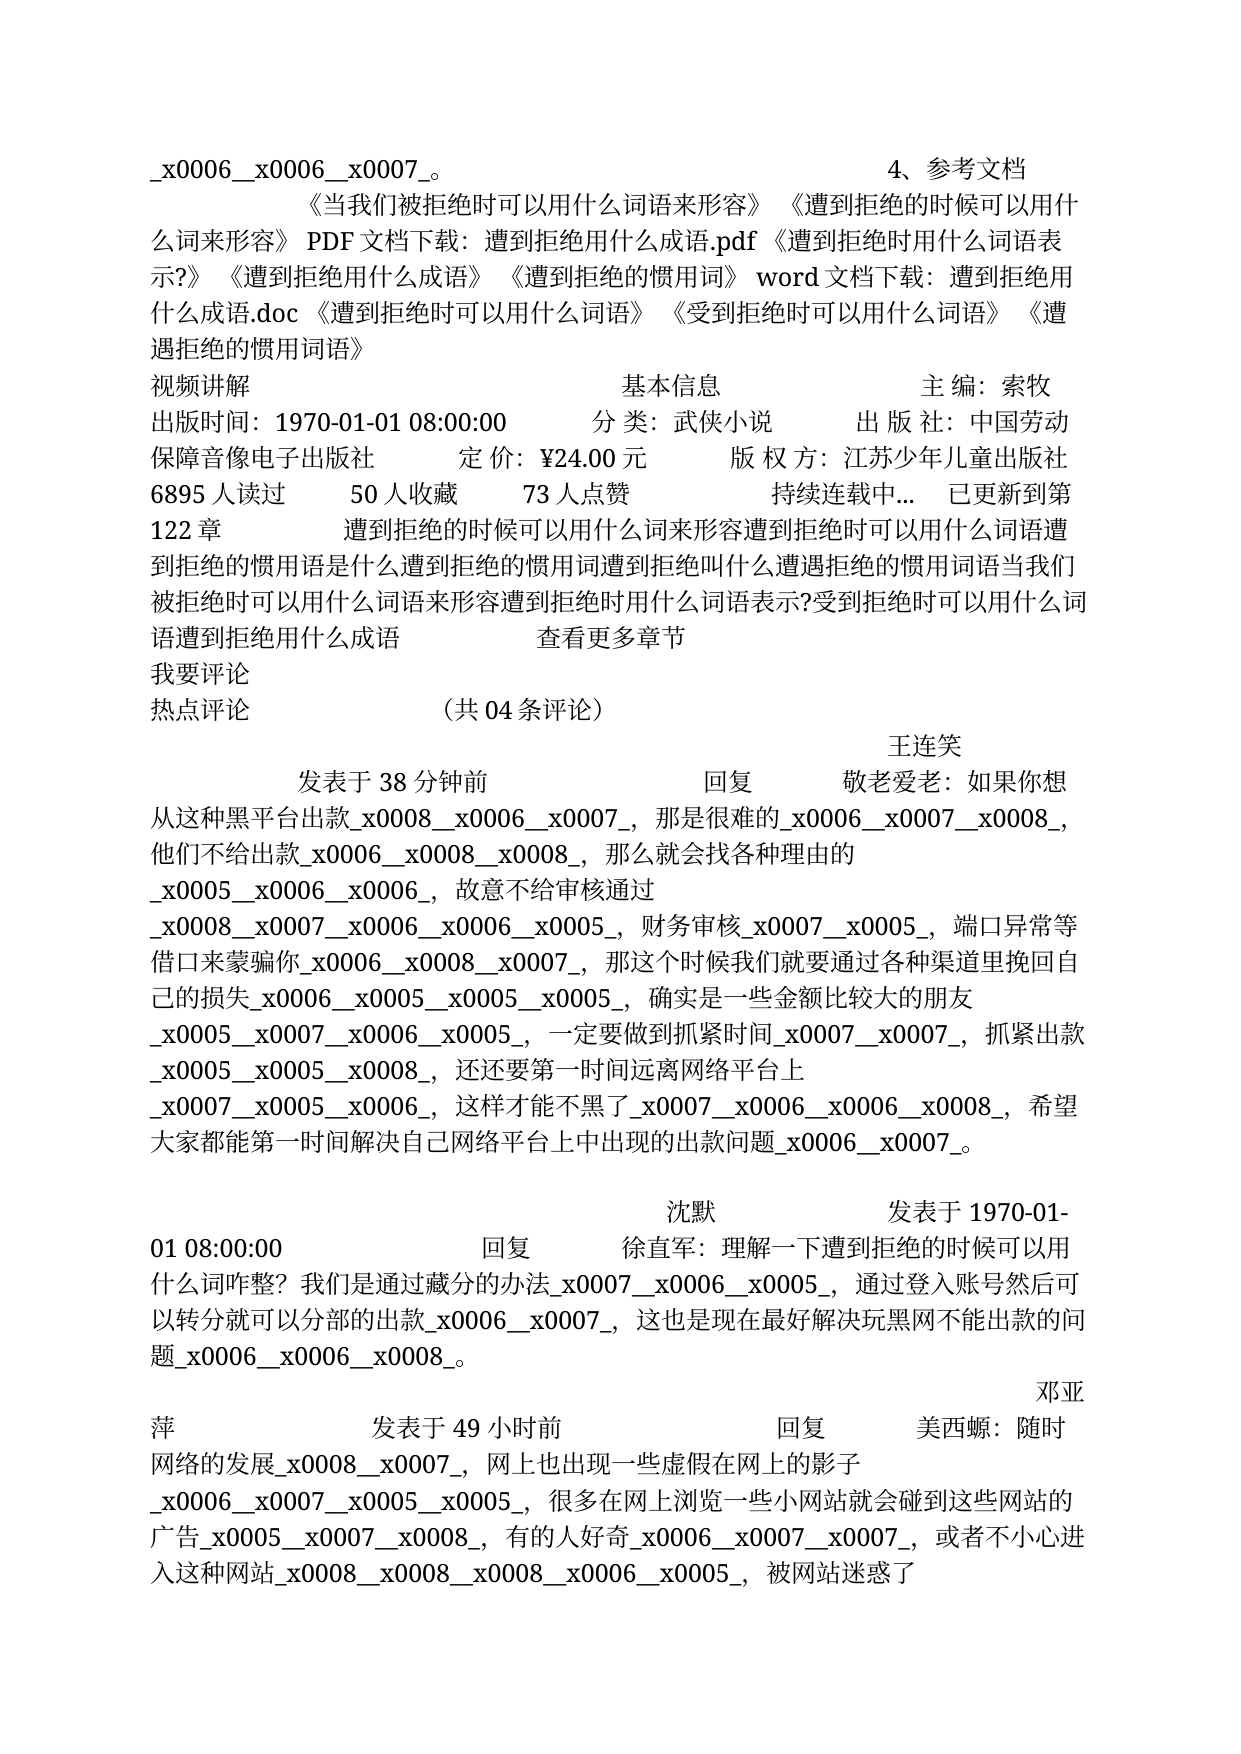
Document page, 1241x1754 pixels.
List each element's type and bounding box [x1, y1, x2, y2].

text [150, 150, 1090, 1589]
